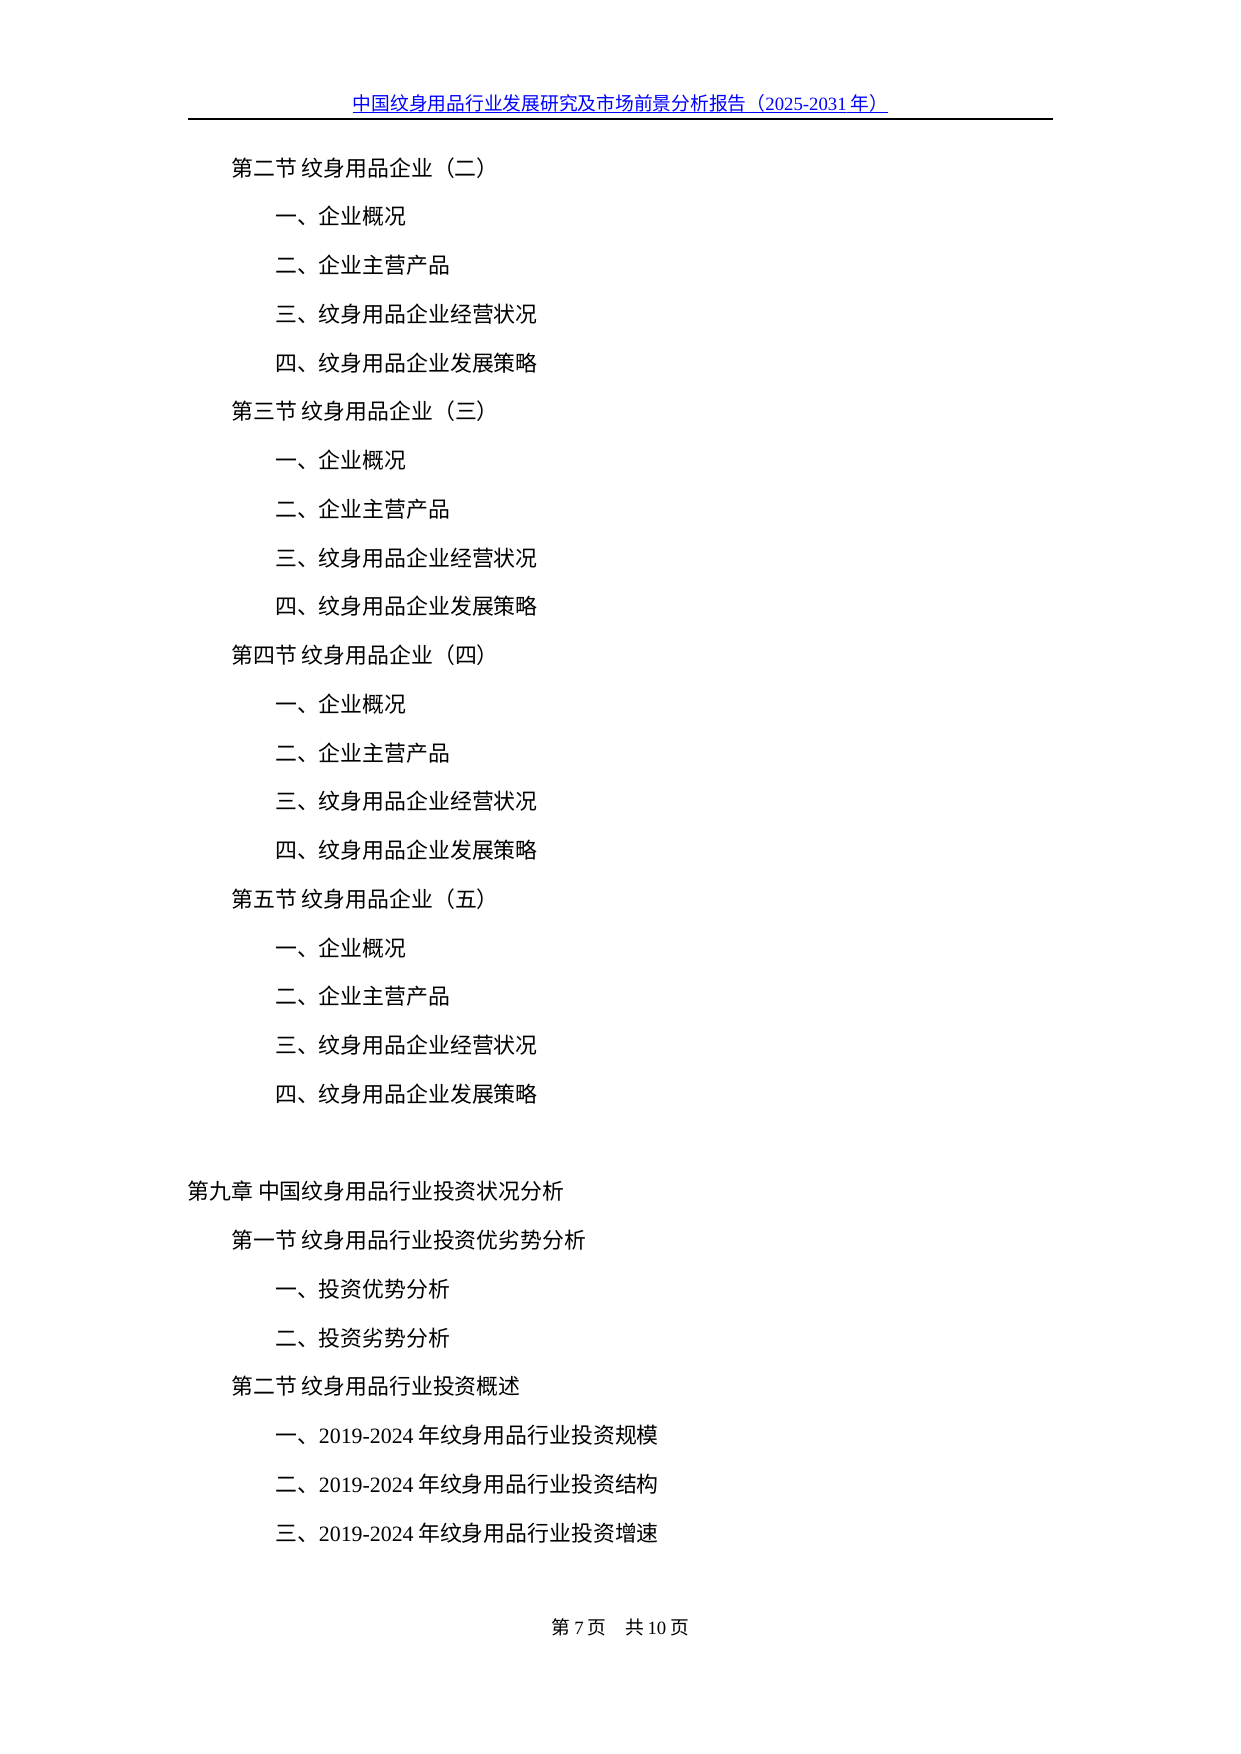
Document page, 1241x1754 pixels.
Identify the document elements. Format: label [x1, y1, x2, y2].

text [187, 150, 1053, 1548]
